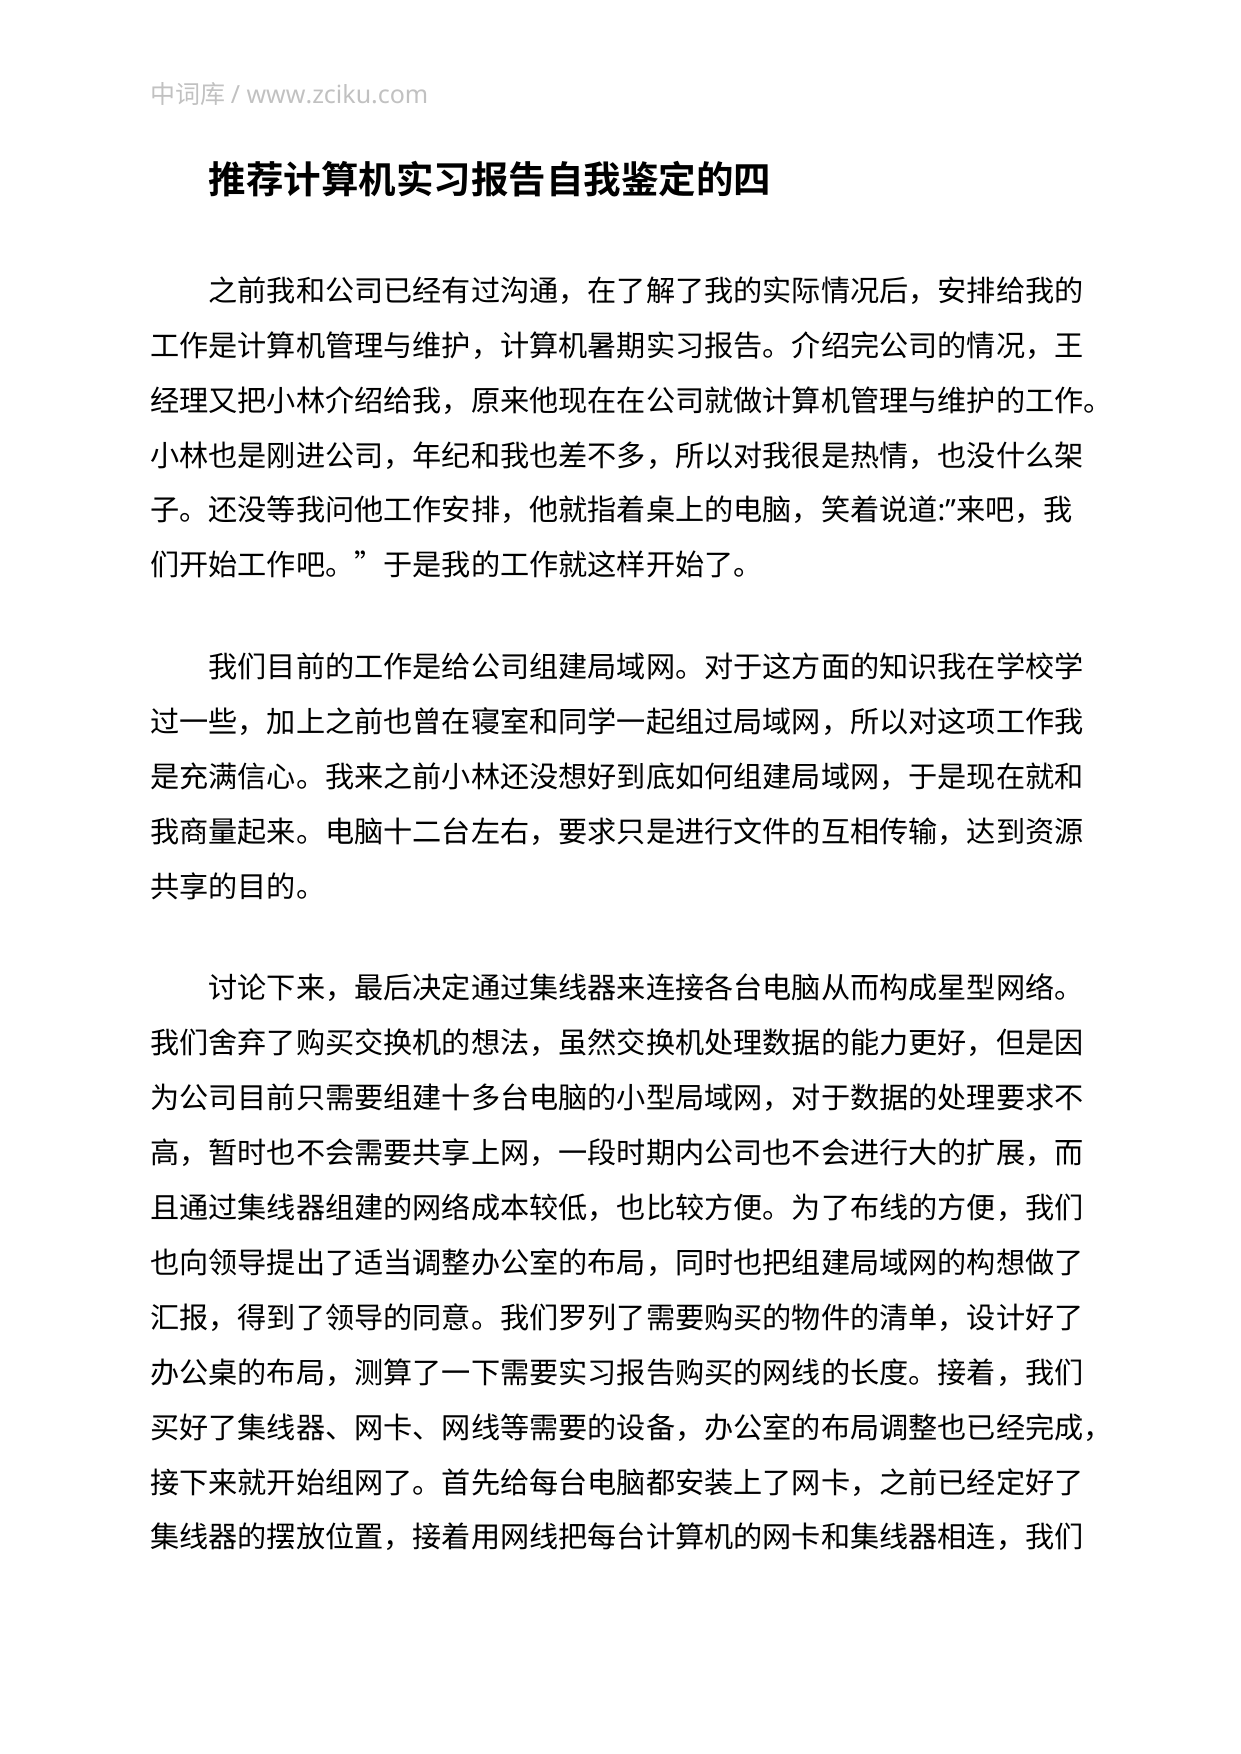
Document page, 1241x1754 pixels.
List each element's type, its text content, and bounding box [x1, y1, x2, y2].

text 之前我和公司已经有过沟通，在了解了我的实际情况后，安排给我的工作是计算机管理与维护，计算机暑期实习报告。介绍完公司的情况，王经理又把小林介绍给我，原来他现在在公司就做计算机管理与维护的工作。小林也是刚进公司，年纪和我也差不多，所以对我很是热情，也没什么架子。还没等我问他工作安排，他就指着桌上的电脑，笑着说道:”来吧，我们开始工作吧。”于是我的工作就这样开始了。 [150, 267, 1090, 584]
text 我们目前的工作是给公司组建局域网。对于这方面的知识我在学校学过一些，加上之前也曾在寝室和同学一起组过局域网，所以对这项工作我是充满信心。我来之前小林还没想好到底如何组建局域网，于是现在就和我商量起来。电脑十二台左右，要求只是进行文件的互相传输，达到资源共享的目的。 [150, 644, 1090, 906]
text 推荐计算机实习报告自我鉴定的四 [150, 150, 1090, 204]
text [150, 965, 1090, 1556]
